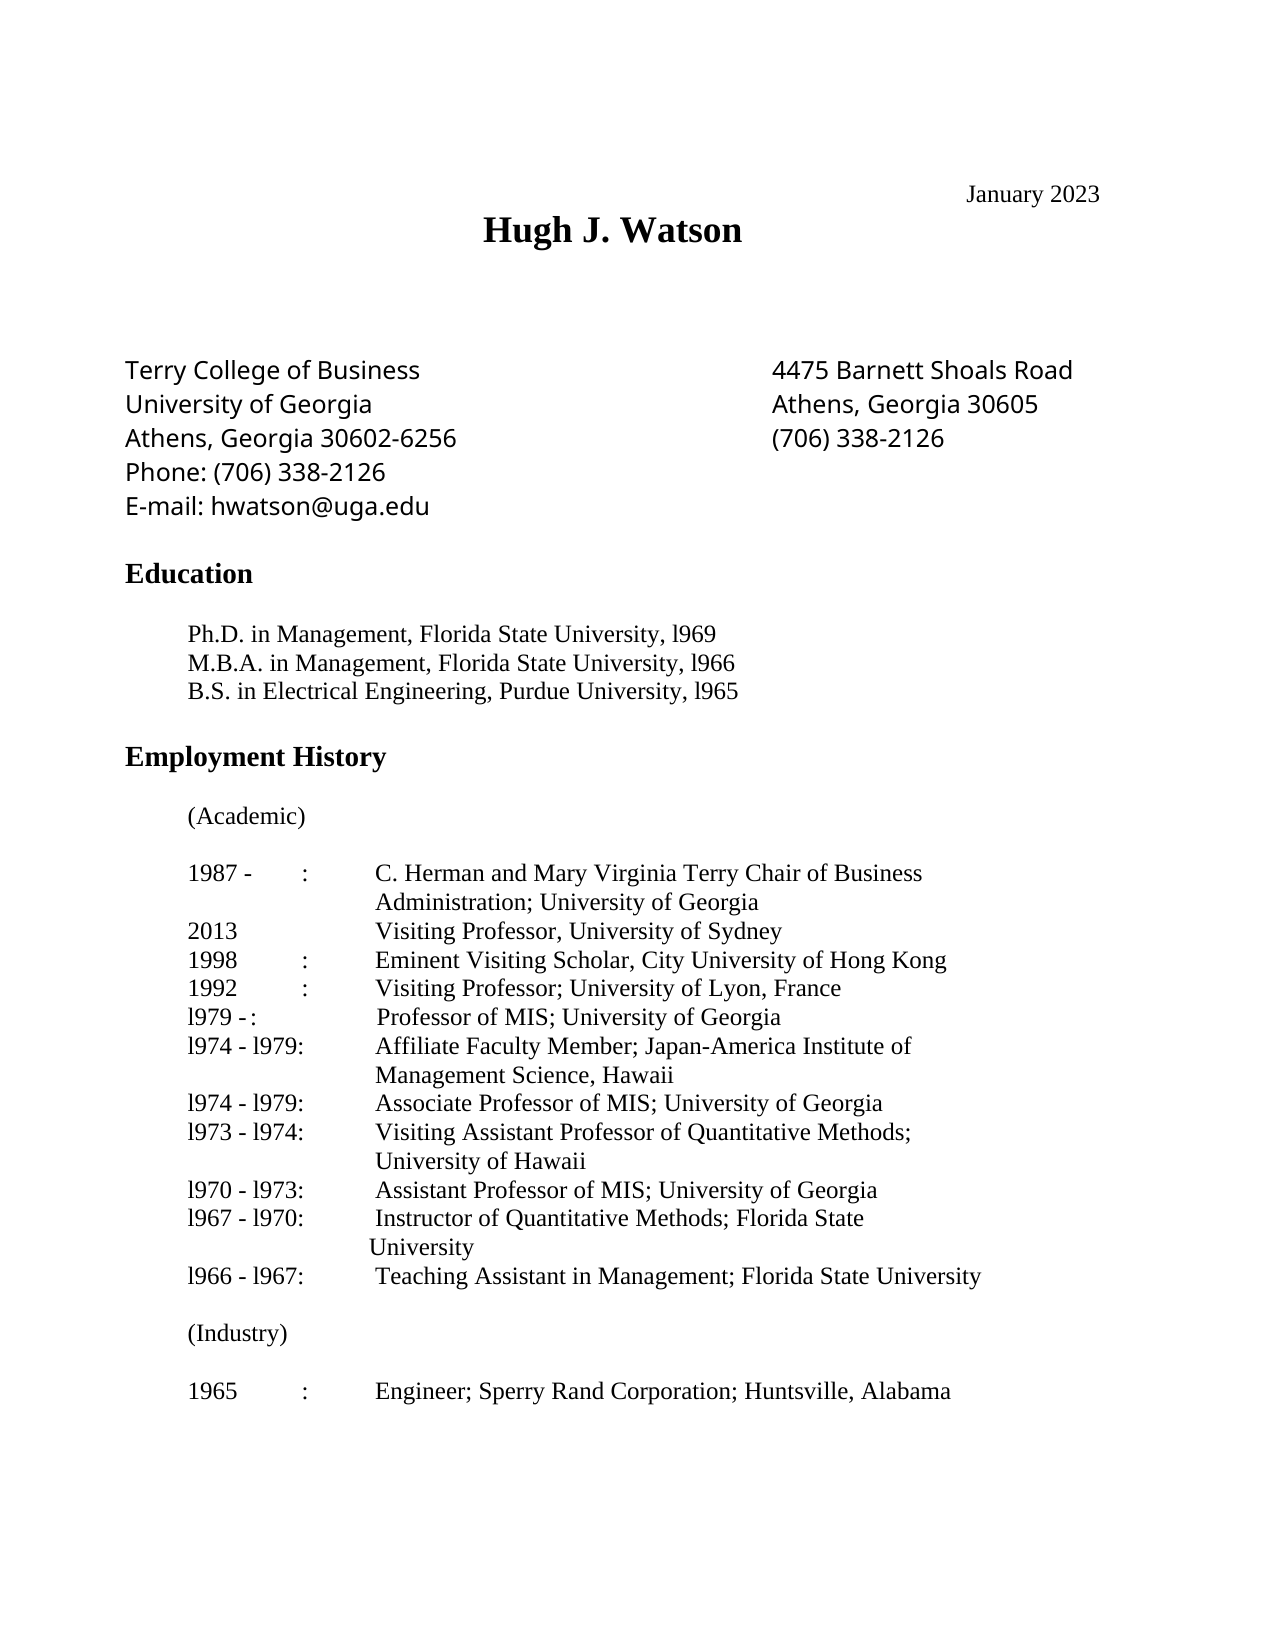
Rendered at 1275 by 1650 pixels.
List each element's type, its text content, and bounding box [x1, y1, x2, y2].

text 1987 - : C. Herman and Mary Virginia Terry Chair of Business [125, 858, 1099, 887]
text Phone: (706) 338-2126 [125, 455, 1125, 489]
text l970 - l973: Assistant Professor of MIS; University of Georgia [125, 1175, 1099, 1203]
text Administration; University of Georgia [125, 887, 1099, 916]
text l967 - l970: Instructor of Quantitative Methods; Florida State University [125, 1203, 1099, 1261]
text M.B.A. in Management, Florida State University, l966 [125, 648, 1099, 676]
text (Academic) [125, 801, 1099, 830]
text Hugh J. Watson [125, 207, 1100, 251]
text B.S. in Electrical Engineering, Purdue University, l965 [125, 676, 1099, 705]
text Terry College of Business 4475 Barnett Shoals Road [125, 353, 1125, 387]
text 1998 : Eminent Visiting Scholar, City University of Hong Kong [187, 945, 1099, 973]
text l974 - l979: Associate Professor of MIS; University of Georgia [125, 1088, 1099, 1117]
text l974 - l979: Affiliate Faculty Member; Japan-America Institute of [125, 1031, 1099, 1060]
text 1965 : Engineer; Sperry Rand Corporation; Huntsville, Alabama [125, 1376, 1099, 1405]
text Management Science, Hawaii [125, 1060, 1099, 1088]
text Ph.D. in Management, Florida State University, l969 [125, 619, 1099, 648]
text January 2023 [125, 179, 1100, 207]
text University of Hawaii [125, 1146, 1099, 1175]
text E-mail: hwatson@uga.edu [125, 489, 1099, 523]
text Education [125, 557, 1099, 590]
text Employment History [125, 739, 1099, 772]
text l966 - l967: Teaching Assistant in Management; Florida State University [125, 1261, 1099, 1290]
text 2013 Visiting Professor, University of Sydney [125, 916, 1099, 945]
text l973 - l974: Visiting Assistant Professor of Quantitative Methods; [125, 1117, 1099, 1146]
text (Industry) [125, 1318, 1099, 1347]
text l979 - : Professor of MIS; University of Georgia [125, 1002, 1099, 1031]
text Athens, Georgia 30602-6256 (706) 338-2126 [125, 421, 1125, 455]
text University of Georgia Athens, Georgia 30605 [125, 387, 1125, 421]
text 1992 : Visiting Professor; University of Lyon, France [187, 973, 1099, 1002]
